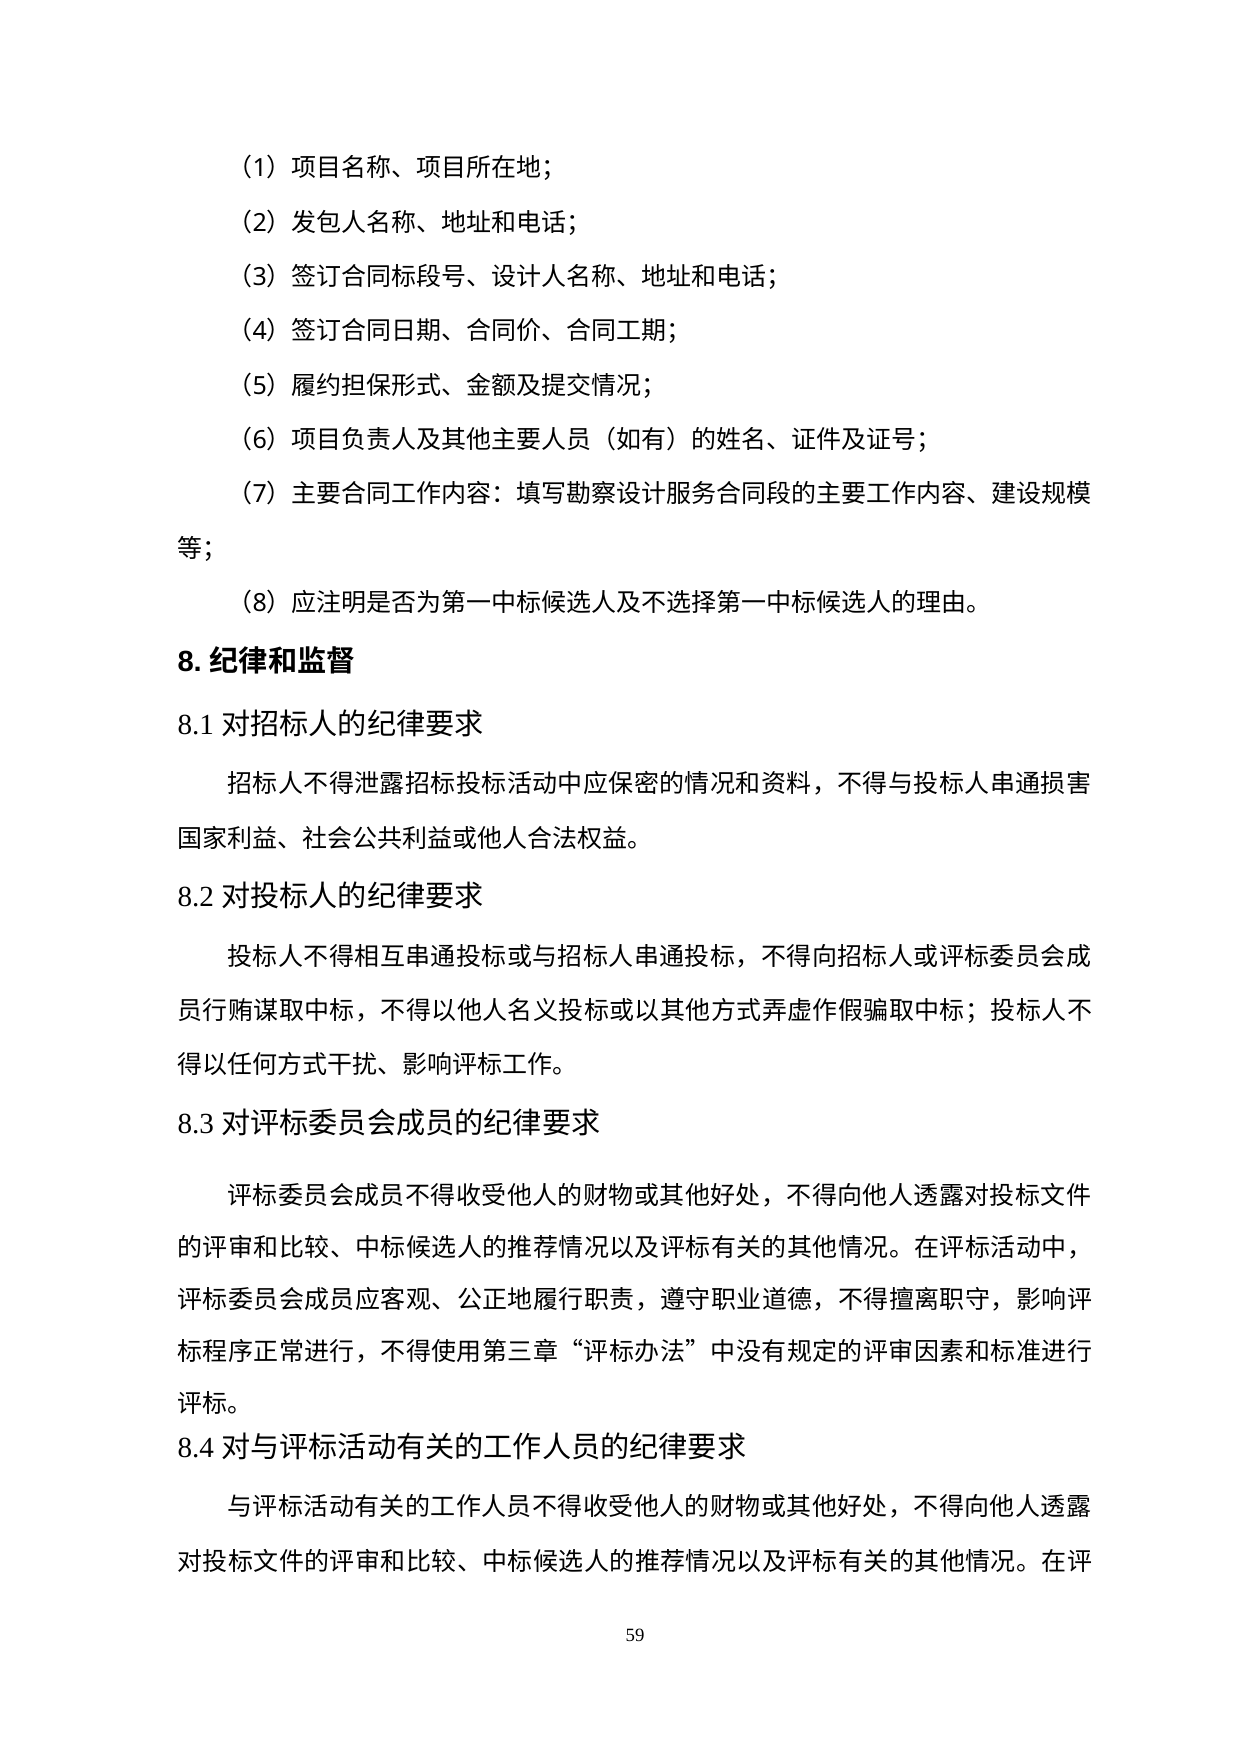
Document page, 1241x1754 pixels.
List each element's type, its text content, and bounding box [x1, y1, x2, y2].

subtitle 8.3 对评标委员会成员的纪律要求 [177, 1099, 1092, 1142]
text （2）发包人名称、地址和电话； [177, 202, 1092, 238]
subtitle 8.4 对与评标活动有关的工作人员的纪律要求 [177, 1423, 1092, 1465]
subtitle 8.1 对招标人的纪律要求 [177, 701, 1092, 743]
text 投标人不得相互串通投标或与招标人串通投标，不得向招标人或评标委员会成员行贿谋取中标，不得以他人名义投标或以其他方式弄虚作假骗取中标；投标人不得以任何方式干扰、影响评标工作。 [177, 936, 1092, 1081]
text （5）履约担保形式、金额及提交情况； [177, 365, 1092, 401]
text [177, 1487, 1092, 1577]
text （8）应注明是否为第一中标候选人及不选择第一中标候选人的理由。 [177, 583, 1092, 619]
subtitle 8. 纪律和监督 [177, 637, 1092, 679]
text （4）签订合同日期、合同价、合同工期； [177, 311, 1092, 347]
text （1）项目名称、项目所在地； [177, 148, 1092, 184]
subtitle 8.2 对投标人的纪律要求 [177, 873, 1092, 915]
text （7）主要合同工作内容：填写勘察设计服务合同段的主要工作内容、建设规模等； [177, 474, 1092, 564]
text 评标委员会成员不得收受他人的财物或其他好处，不得向他人透露对投标文件的评审和比较、中标候选人的推荐情况以及评标有关的其他情况。在评标活动中，评标委员会成员应客观、公正地履行职责，遵守职业道德，不得擅离职守，影响评标程序正常进行，不得使用第三章“评标办法”中没有规定的评审因素和标准进行评标。 [177, 1163, 1092, 1423]
text 招标人不得泄露招标投标活动中应保密的情况和资料，不得与投标人串通损害国家利益、社会公共利益或他人合法权益。 [177, 764, 1092, 854]
text （3）签订合同标段号、设计人名称、地址和电话； [177, 256, 1092, 293]
text （6）项目负责人及其他主要人员（如有）的姓名、证件及证号； [177, 419, 1092, 456]
